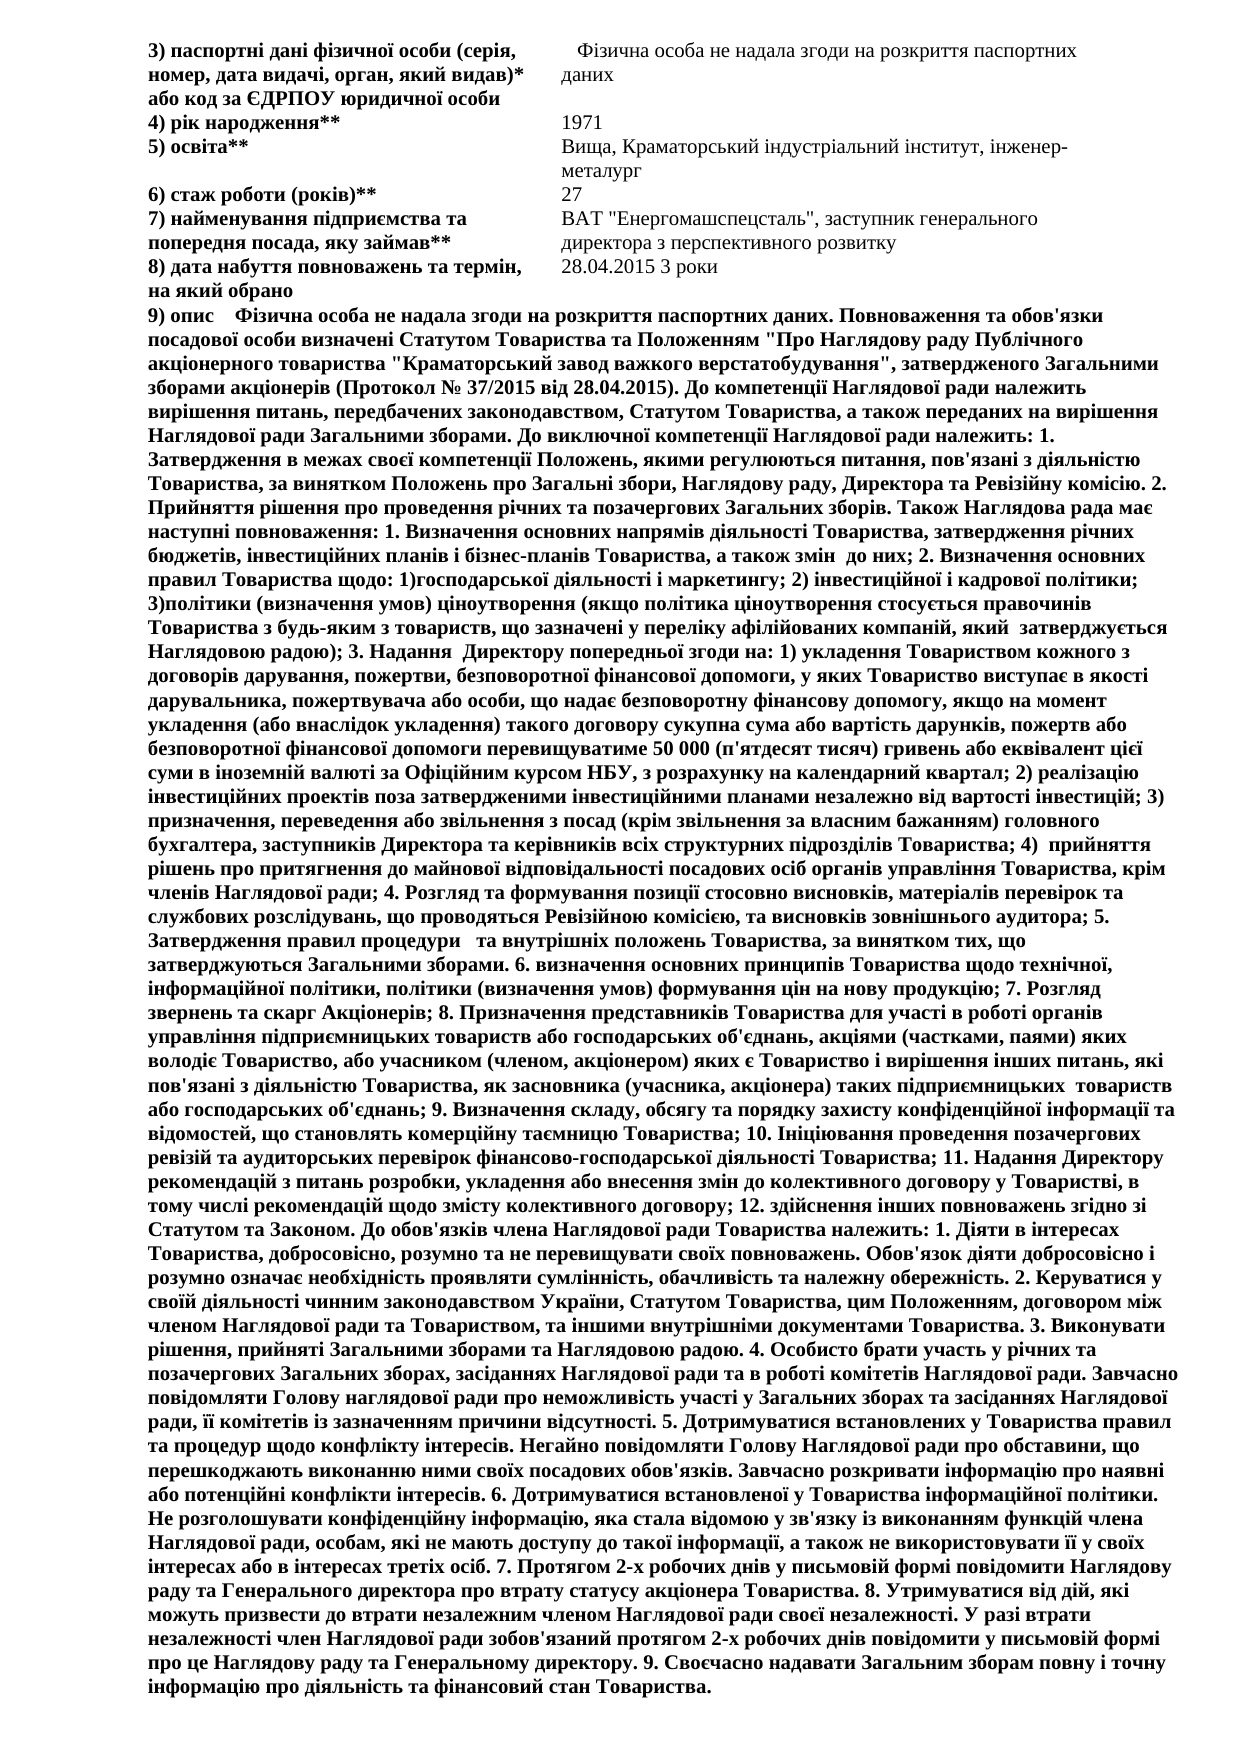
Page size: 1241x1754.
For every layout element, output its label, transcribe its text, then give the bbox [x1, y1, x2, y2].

table_cell Вища, Краматорський індустріальний інститут, інженер-металург [550, 134, 1141, 182]
table_cell 3) паспортні дані фізичної особи (серія, номер, дата видачі, орган, який видав)* або код за ЄДРПОУ юридичної особи [137, 38, 550, 110]
table_cell 6) стаж роботи (років)** [137, 182, 550, 206]
table_cell 4) рік народження** [137, 110, 550, 134]
table_cell Фiзична особа не надала згоди на розкриття паспортних даних [550, 38, 1141, 110]
table_cell 7) найменування підприємства та попередня посада, яку займав** [137, 206, 550, 254]
table_cell 1971 [550, 110, 1141, 134]
table_cell 27 [550, 182, 1141, 206]
table_cell ВАТ "Енергомашспецсталь", заступник генерального директора з перспективного розвитку [550, 206, 1141, 254]
table_cell 5) освіта** [137, 134, 550, 182]
table_cell 28.04.2015 3 роки [550, 254, 1141, 302]
text 9) опис Фiзична особа не надала згоди на розкриття паспортних даних. Повноваження та обов'язки посадової особи визначенi Статутом Товариства та Положенням "Про Наглядову раду Публічного акціонерного товариства "Краматорський завод важкого верстатобудування", затвердженого Загальними зборами акціонерів (Протокол № 37/2015 від 28.04.2015). До компетенції Наглядової ради належить вирішення питань, передбачених законодавством, Статутом Товариства, а також переданих на вирішення Наглядової ради Загальними зборами. До виключної компетенції Наглядової ради належить: 1. Затвердження в межах своєї компетенції Положень, якими регулюються питання, пов'язані з діяльністю Товариства, за винятком Положень про Загальні збори, Наглядову раду, Директора та Ревізійну комісію. 2. Прийняття рішення про проведення річних та позачергових Загальних зборів. Також Наглядова рада має наступні повноваження: 1. Визначення основних напрямів діяльності Товариства, затвердження річних бюджетів, інвестиційних планів і бізнес-планів Товариства, а також змін до них; 2. Визначення основних правил Товариства щодо: 1)господарської діяльності і маркетингу; 2) інвестиційної і кадрової політики; 3)політики (визначення умов) ціноутворення (якщо політика ціноутворення стосується правочинів Товариства з будь-яким з товариств, що зазначені у переліку афілійованих компаній, який затверджується Наглядовою радою); 3. Надання Директору попередньої згоди на: 1) укладення Товариством кожного з договорів дарування, пожертви, безповоротної фінансової допомоги, у яких Товариство виступає в якості дарувальника, пожертвувача або особи, що надає безповоротну фінансову допомогу, якщо на момент укладення (або внаслідок укладення) такого договору сукупна сума або вартість дарунків, пожертв або безповоротної фінансової допомоги перевищуватиме 50 000 (п'ятдесят тисяч) гривень або еквівалент цієї суми в іноземній валюті за Офіційним курсом НБУ, з розрахунку на календарний квартал; 2) реалізацію інвестиційних проектів поза затвердженими інвестиційними планами незалежно від вартості інвестицій; 3) призначення, переведення або звільнення з посад (крім звільнення за власним бажанням) головного бухгалтера, заступників Директора та керівників всіх структурних підрозділів Товариства; 4) прийняття рішень про притягнення до майнової відповідальності посадових осіб органів управління Товариства, крім членів Наглядової ради; 4. Розгляд та формування позиції стосовно висновків, матеріалів перевірок та службових розслідувань, що проводяться Ревізійною комісією, та висновків зовнішнього аудитора; 5. Затвердження правил процедури та внутрішніх положень Товариства, за винятком тих, що затверджуються Загальними зборами. 6. визначення основних принципів Товариства щодо технічної, інформаційної політики, політики (визначення умов) формування цін на нову продукцію; 7. Розгляд звернень та скарг Акціонерів; 8. Призначення представників Товариства для участі в роботі органів управління підприємницьких товариств або господарських об'єднань, акціями (частками, паями) яких володіє Товариство, або учасником (членом, акціонером) яких є Товариство і вирішення інших питань, які пов'язані з діяльністю Товариства, як засновника (учасника, акціонера) таких підприємницьких товариств або господарських об'єднань; 9. Визначення складу, обсягу та порядку захисту конфіденційної інформації та відомостей, що становлять комерційну таємницю Товариства; 10. Ініціювання проведення позачергових ревізій та аудиторських перевірок фінансово-господарської діяльності Товариства; 11. Надання Директору рекомендацій з питань розробки, укладення або внесення змін до колективного договору у Товаристві, в тому числі рекомендацій щодо змісту колективного договору; 12. здійснення інших повноважень згідно зі Статутом та Законом. До обов'язків члена Наглядової ради Товариства належить: 1. Діяти в інтересах Товариства, добросовісно, розумно та не перевищувати своїх повноважень. Обов'язок діяти добросовісно і розумно означає необхідність проявляти сумлінність, обачливість та належну обережність. 2. Керуватися у своїй діяльності чинним законодавством України, Статутом Товариства, цим Положенням, договором між членом Наглядової ради та Товариством, та іншими внутрішніми документами Товариства. 3. Виконувати рішення, прийняті Загальними зборами та Наглядовою радою. 4. Особисто брати участь у річних та позачергових Загальних зборах, засіданнях Наглядової ради та в роботі комітетів Наглядової ради. Завчасно повідомляти Голову наглядової ради про неможливість участі у Загальних зборах та засіданнях Наглядової ради, її комітетів із зазначенням причини відсутності. 5. Дотримуватися встановлених у Товариства правил та процедур щодо конфлікту інтересів. Негайно повідомляти Голову Наглядової ради про обставини, що перешкоджають виконанню ними своїх посадових обов'язків. Завчасно розкривати інформацію про наявні або потенційні конфлікти інтересів. 6. Дотримуватися встановленої у Товариства інформаційної політики. Не розголошувати конфіденційну інформацію, яка стала відомою у зв'язку із виконанням функцій члена Наглядової ради, особам, які не мають доступу до такої інформації, а також не використовувати її у своїх інтересах або в інтересах третіх осіб. 7. Протягом 2-х робочих днів у письмовій формі повідомити Наглядову раду та Генерального директора про втрату статусу акціонера Товариства. 8. Утримуватися від дій, які можуть призвести до втрати незалежним членом Наглядової ради своєї незалежності. У разі втрати незалежності член Наглядової ради зобов'язаний протягом 2-х робочих днів повідомити у письмовій формі про це Наглядову раду та Генеральному директору. 9. Своєчасно надавати Загальним зборам повну і точну інформацію про діяльність та фінансовий стан Товариства. [148, 302, 1181, 1698]
table_cell 8) дата набуття повноважень та термін, на який обрано [137, 254, 550, 302]
